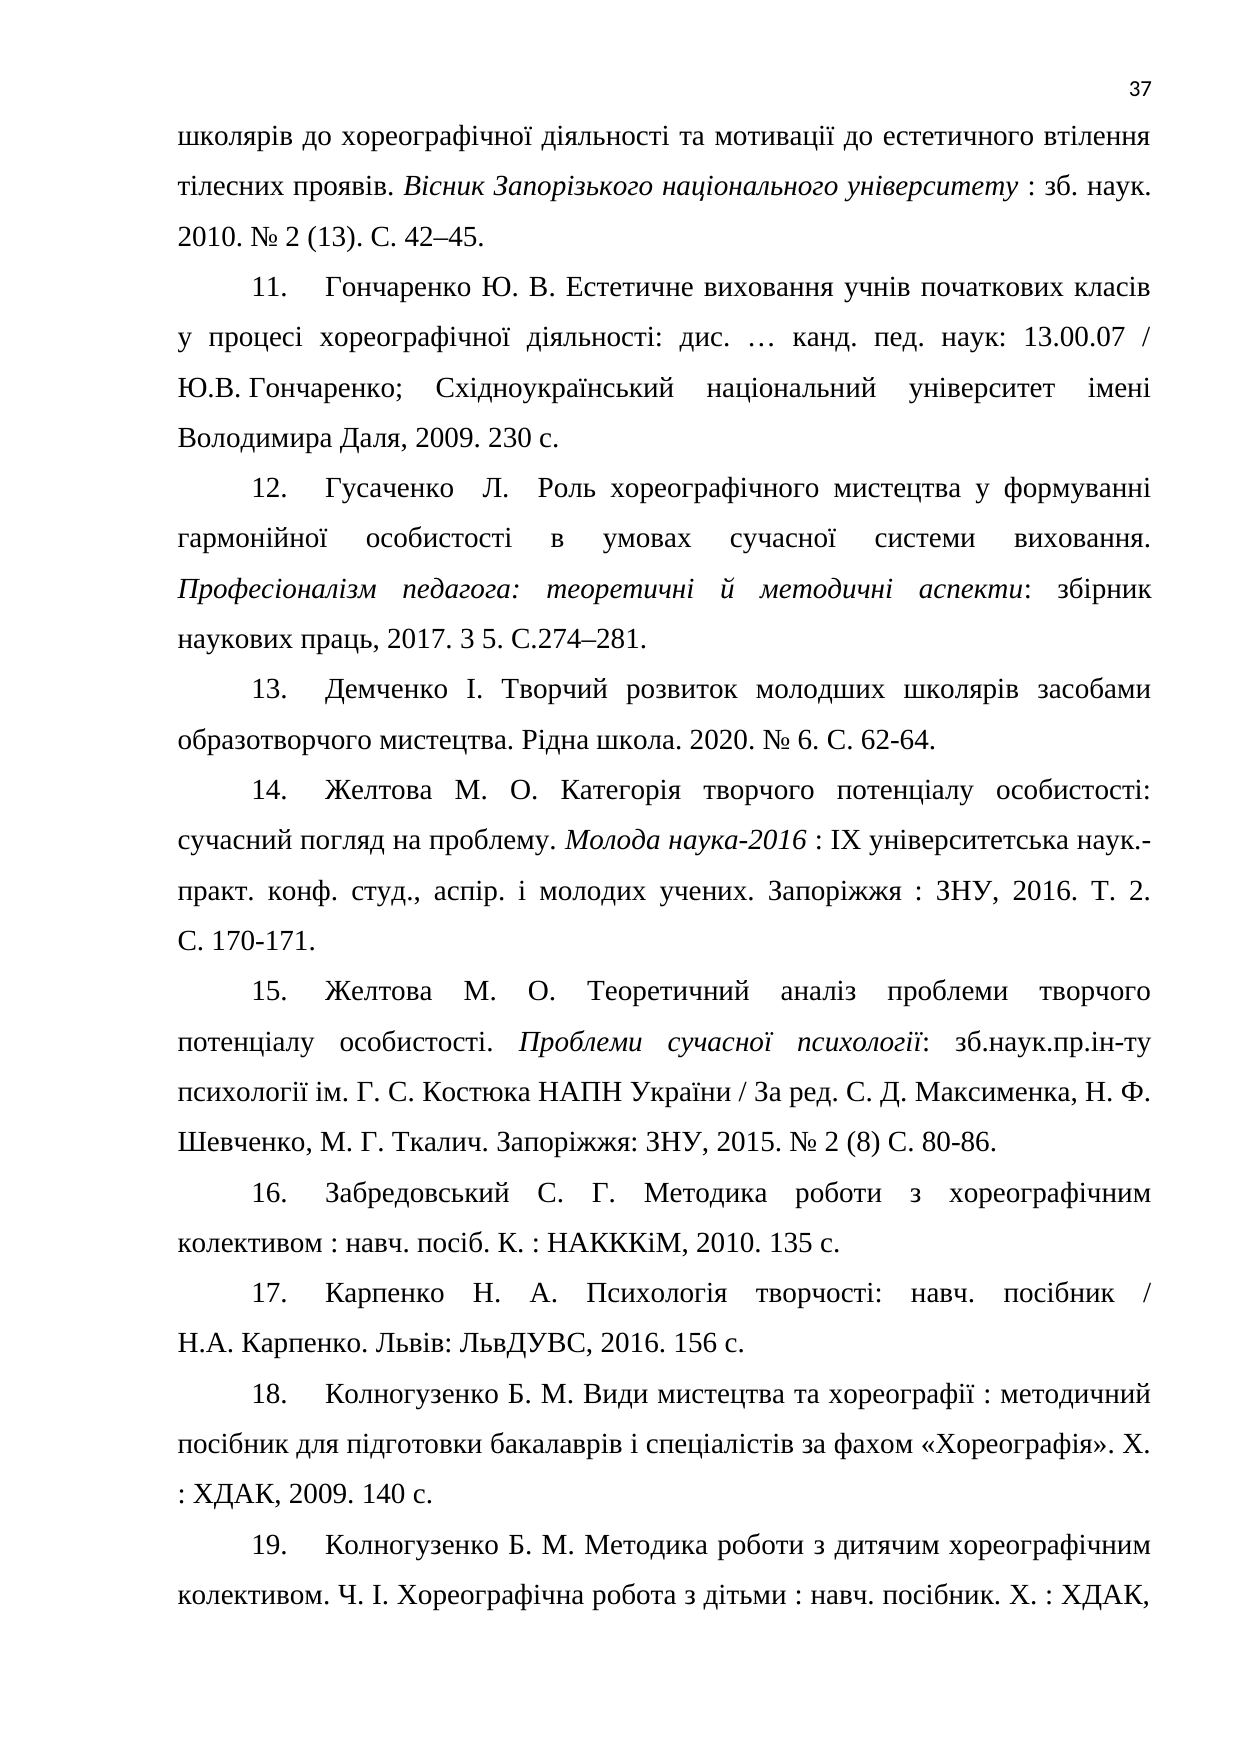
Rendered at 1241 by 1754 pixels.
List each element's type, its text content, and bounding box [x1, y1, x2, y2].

list Забредовський С. Г. Методика роботи з хореографічним колективом : навч. посіб. К. : НАКККіМ, 2010. 135 с. [177, 1175, 1152, 1258]
list Гончаренко Ю. В. Естетичне виховання учнів початкових класів у процесі хореографічної діяльності: дис. … канд. пед. наук: 13.00.07 / Ю.В. Гончаренко; Східноукраїнський національний університет імені Володимира Даля, 2009. 230 с. [177, 269, 1152, 453]
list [177, 1527, 1152, 1611]
list Гусаченко Л. Роль хореографічного мистецтва у формуванні гармонійної особистості в умовах сучасної системи виховання. Професіоналізм педагога: теоретичні й методичні аспекти: збірник наукових праць, 2017. 3 5. С.274–281. [177, 554, 1152, 655]
list Карпенко Н. А. Психологія творчості: навч. посібник / Н.А. Карпенко. Львів: ЛьвДУВС, 2016. 156 с. [177, 1275, 1152, 1359]
list Колногузенко Б. М. Види мистецтва та хореографії : методичний посібник для підготовки бакалаврів і спеціалістів за фахом «Хореографія». Х. : ХДАК, 2009. 140 с. [177, 1376, 1152, 1510]
list Желтова М. О. Теоретичний аналіз проблеми творчого потенціалу особистості. Проблеми сучасної психології: зб.наук.пр.ін-ту психології ім. Г. С. Костюка НАПН України / За ред. С. Д. Максименка, Н. Ф. Шевченко, М. Г. Ткалич. Запоріжжя: ЗНУ, 2015. № 2 (8) С. 80-86. [177, 973, 1152, 1158]
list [177, 118, 1152, 252]
list Желтова М. О. Категорія творчого потенціалу особистості: сучасний погляд на проблему. Молода наука-2016 : ІХ університетська наук.-практ. конф. студ., аспір. і молодих учених. Запоріжжя : ЗНУ, 2016. Т. 2. С. 170-171. [177, 772, 1152, 957]
list Гусаченко Л. Роль хореографічного мистецтва у формуванні гармонійної особистості в умовах сучасної системи виховання. Професіоналізм педагога: теоретичні й методичні аспекти: збірник наукових праць, 2017. 3 5. С.274–281. [177, 470, 1152, 521]
list Демченко І. Творчий розвиток молодших школярів засобами образотворчого мистецтва. Рідна школа. 2020. № 6. С. 62-64. [177, 672, 1152, 755]
